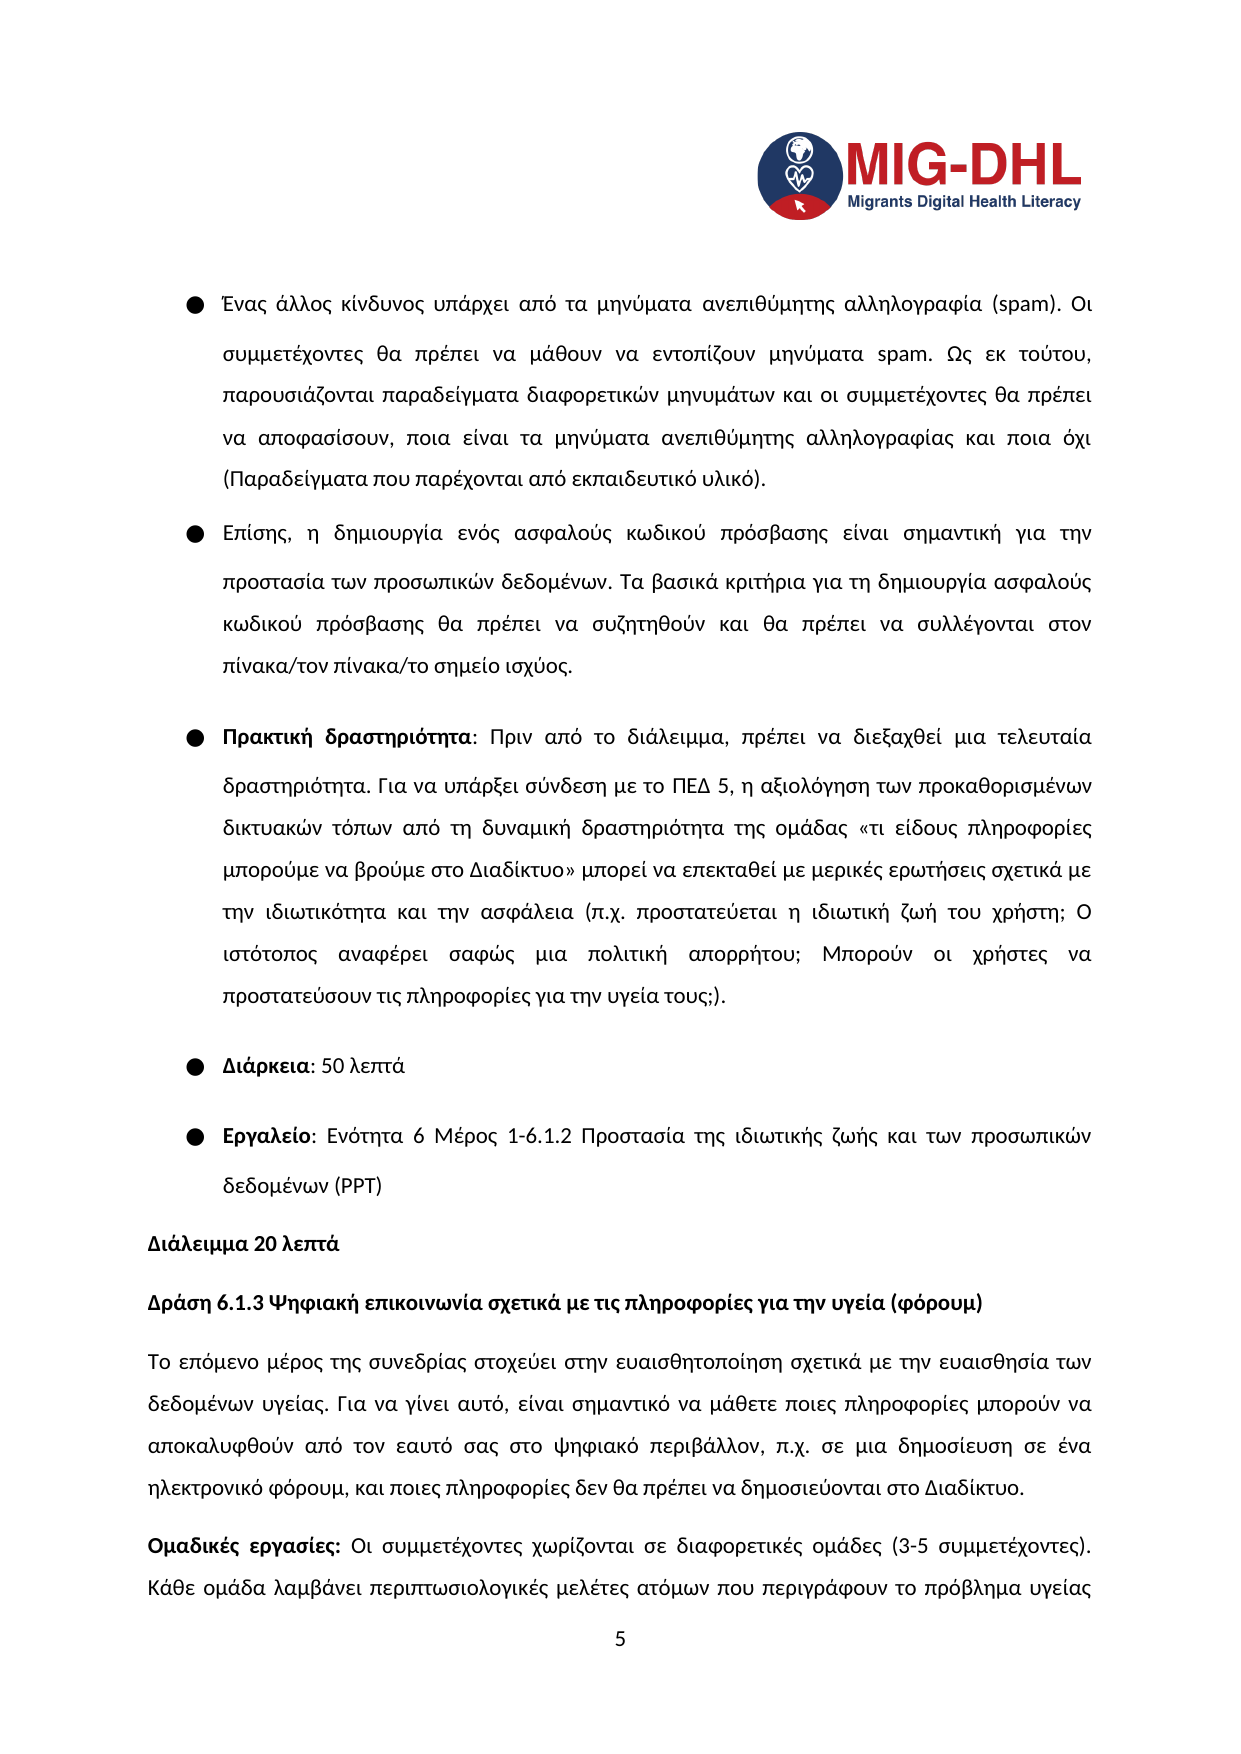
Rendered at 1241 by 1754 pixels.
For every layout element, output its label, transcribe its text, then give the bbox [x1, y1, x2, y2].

list Επίσης, η δημιουργία ενός ασφαλούς κωδικού πρόσβασης είναι σημαντική για την προστασία των προσωπικών δεδομένων. Τα βασικά κριτήρια για τη δημιουργία ασφαλούς κωδικού πρόσβασης θα πρέπει να συζητηθούν και θα πρέπει να συλλέγονται στον πίνακα/τον πίνακα/το σημείο ισχύος. [185, 507, 1093, 679]
text Διάλειμμα 20 λεπτά [148, 1229, 1093, 1258]
list Πρακτική δραστηριότητα: Πριν από το διάλειμμα, πρέπει να διεξαχθεί μια τελευταία δραστηριότητα. Για να υπάρξει σύνδεση με το ΠΕΔ 5, η αξιολόγηση των προκαθορισμένων δικτυακών τόπων από τη δυναμική δραστηριότητα της ομάδας «τι είδους πληροφορίες μπορούμε να βρούμε στο Διαδίκτυο» μπορεί να επεκταθεί με μερικές ερωτήσεις σχετικά με την ιδιωτικότητα και την ασφάλεια (π.χ. προστατεύεται η ιδιωτική ζωή του χρήστη; Ο ιστότοπος αναφέρει σαφώς μια πολιτική απορρήτου; Μπορούν οι χρήστες να προστατεύσουν τις πληροφορίες για την υγεία τους;). [185, 710, 1093, 1009]
text Το επόμενο μέρος της συνεδρίας στοχεύει στην ευαισθητοποίηση σχετικά με την ευαισθησία των δεδομένων υγείας. Για να γίνει αυτό, είναι σημαντικό να μάθετε ποιες πληροφορίες μπορούν να αποκαλυφθούν από τον εαυτό σας στο ψηφιακό περιβάλλον, π.χ. σε μια δημοσίευση σε ένα ηλεκτρονικό φόρουμ, και ποιες πληροφορίες δεν θα πρέπει να δημοσιεύονται στο Διαδίκτυο. [148, 1347, 1093, 1501]
list Εργαλείο: Ενότητα 6 Μέρος 1-6.1.2 Προστασία της ιδιωτικής ζωής και των προσωπικών δεδομένων (PPT) [185, 1110, 1093, 1199]
list Ένας άλλος κίνδυνος υπάρχει από τα μηνύματα ανεπιθύμητης αλληλογραφία (spam). Οι συμμετέχοντες θα πρέπει να μάθουν να εντοπίζουν μηνύματα spam. Ως εκ τούτου, παρουσιάζονται παραδείγματα διαφορετικών μηνυμάτων και οι συμμετέχοντες θα πρέπει να αποφασίσουν, ποια είναι τα μηνύματα ανεπιθύμητης αλληλογραφίας και ποια όχι (Παραδείγματα που παρέχονται από εκπαιδευτικό υλικό). [185, 278, 1093, 493]
text Δράση 6.1.3 Ψηφιακή επικοινωνία σχετικά με τις πληροφορίες για την υγεία (φόρουμ) [148, 1288, 1093, 1316]
list Διάρκεια: 50 λεπτά [185, 1039, 1093, 1087]
picture [757, 132, 1081, 220]
